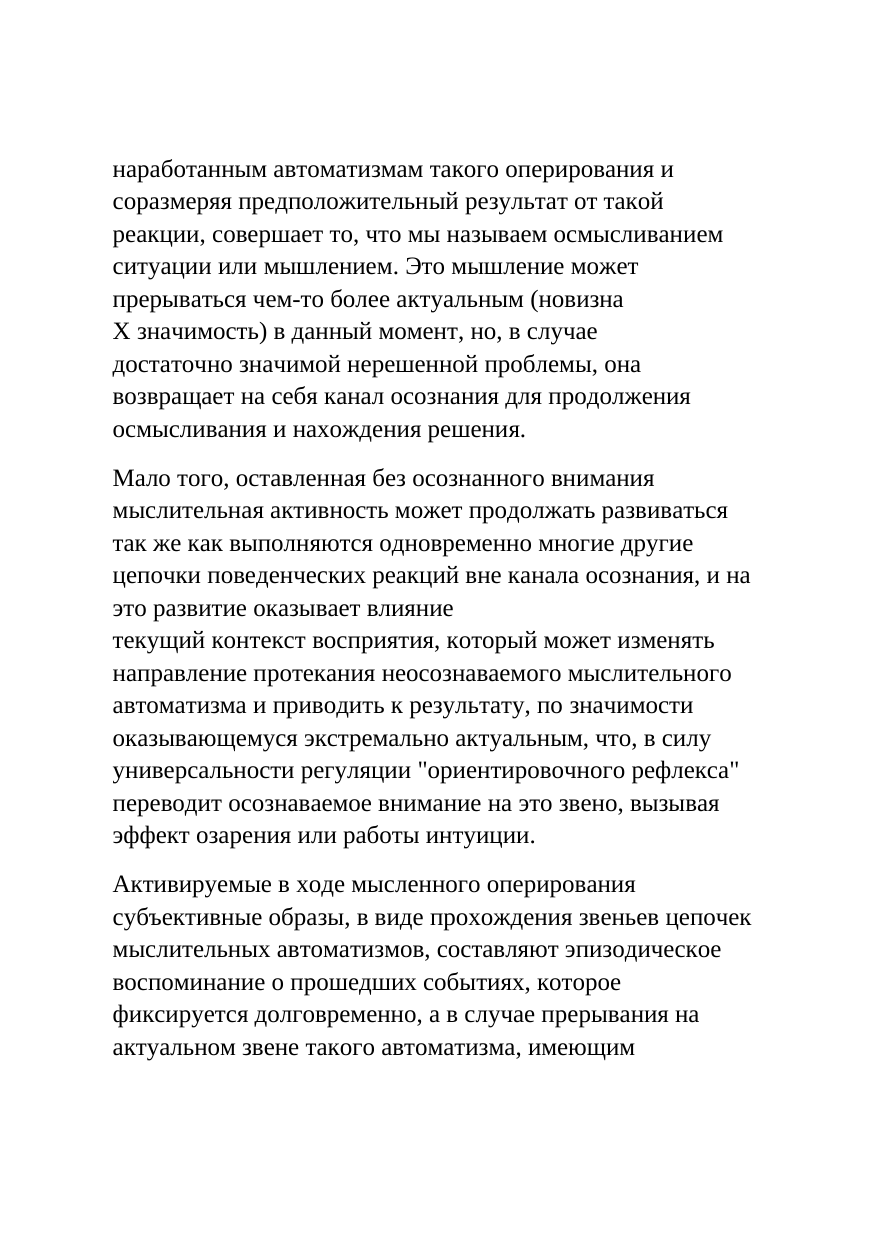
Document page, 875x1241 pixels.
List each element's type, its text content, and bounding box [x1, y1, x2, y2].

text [112, 866, 762, 1061]
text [112, 150, 762, 442]
text Мало того, оставленная без осознанного внимания мыслительная активность может продолжать развиваться так же как выполняются одновременно многие другие цепочки поведенческих реакций вне канала осознания, и на это развитие оказывает влияние текущий контекст восприятия, который может изменять направление протекания неосознаваемого мыслительного автоматизма и приводить к результату, по значимости оказывающемуся экстремально актуальным, что, в силу универсальности регуляции "ориентировочного рефлекса" переводит осознаваемое внимание на это звено, вызывая эффект озарения или работы интуиции. [112, 459, 762, 849]
